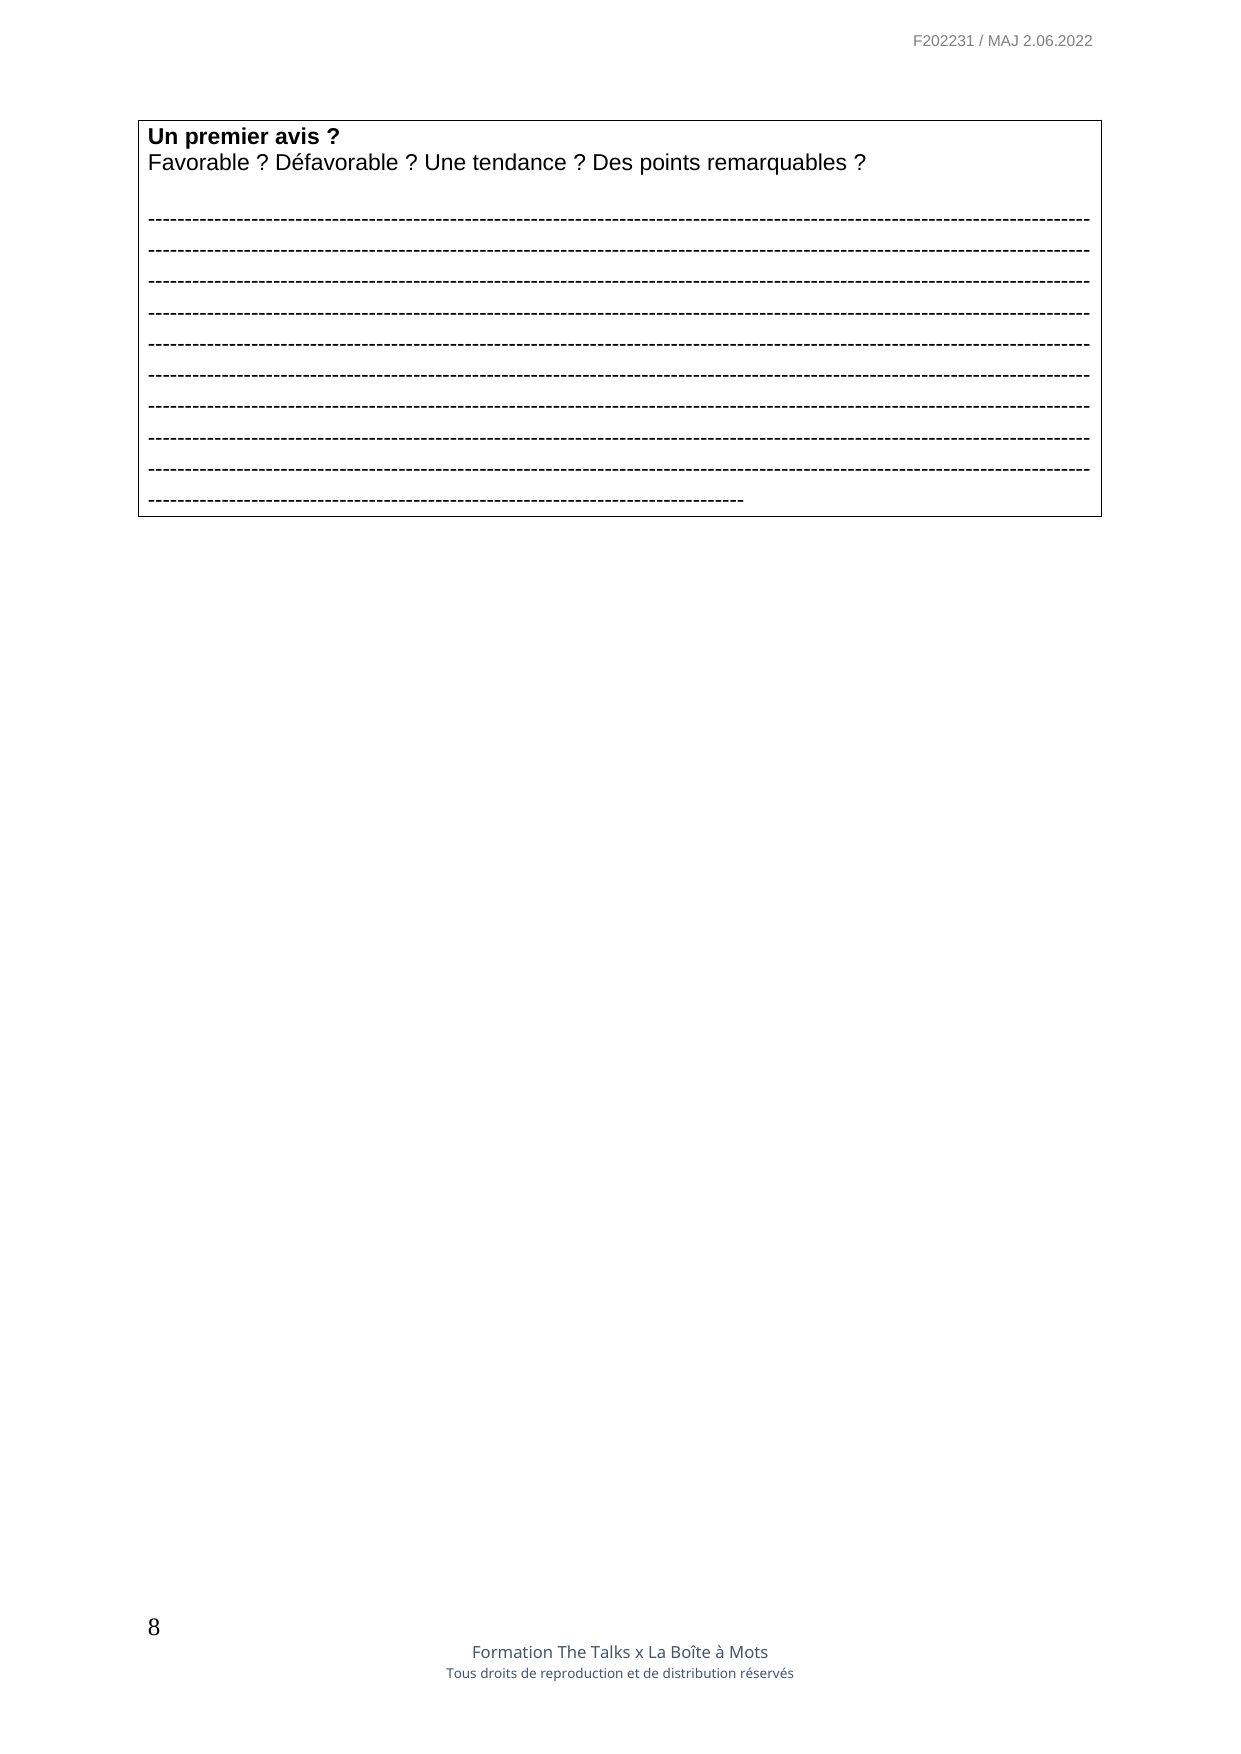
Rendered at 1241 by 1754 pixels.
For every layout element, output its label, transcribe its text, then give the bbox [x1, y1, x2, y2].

text --------------------------------------------------------------------------------------------------------------------------------------------------------------------------------------------------------------------------------------------------------------------------------------------------------------------------------------------------------------------------------------------------------------------------------------------------------------------------------------------------------------------------------------------------------------------------------------------------------------------------------------------------------------------------------------------------------------------------------------------------------------------------------------------------------------------------------------------------------------------------------------------------------------------------------------------------------------------------------------------------------------------------------------------------------------------------------------------------------------------------------------------------------------------------------------------------------------------------------------------------------------------------------- [139, 198, 1101, 516]
text Favorable ? Défavorable ? Une tendance ? Des points remarquables ? [148, 149, 1093, 175]
text Un premier avis ? [139, 121, 1101, 149]
